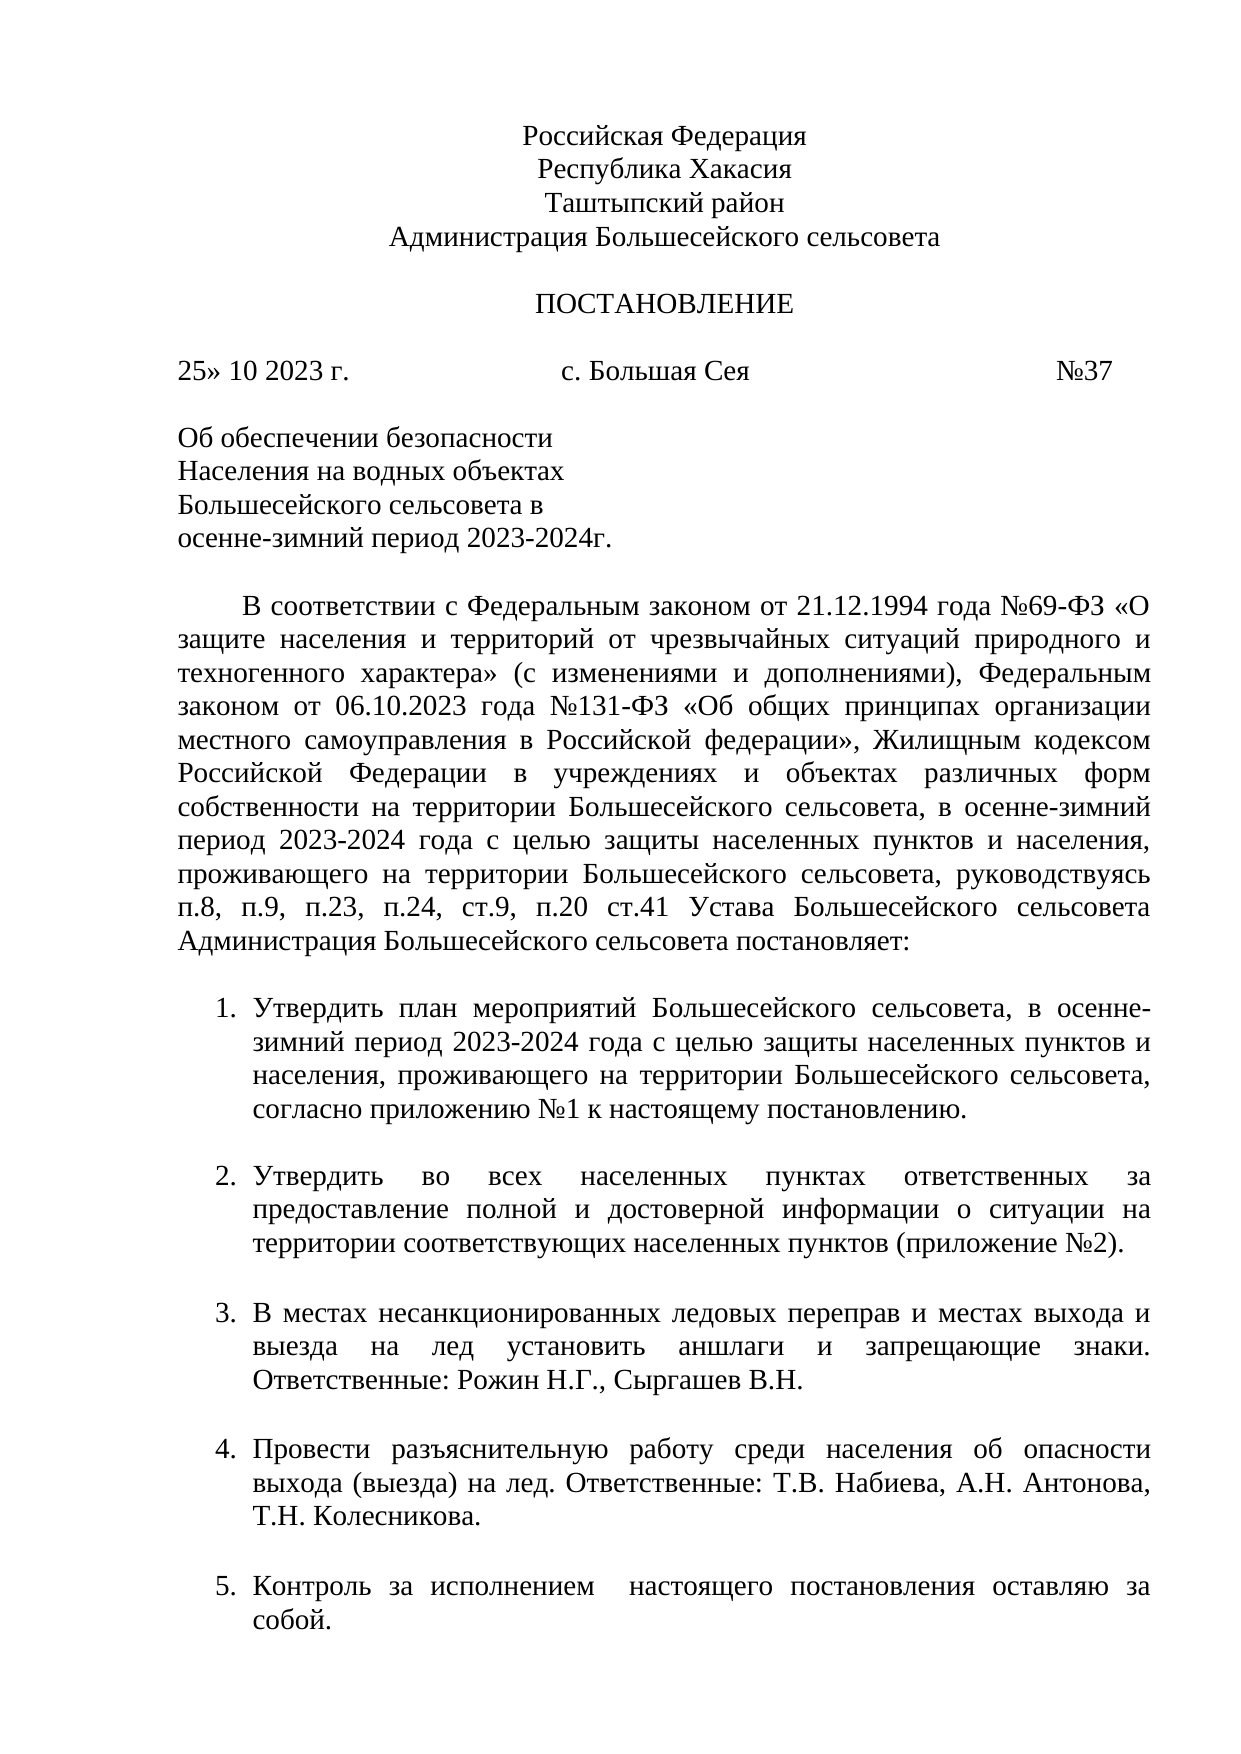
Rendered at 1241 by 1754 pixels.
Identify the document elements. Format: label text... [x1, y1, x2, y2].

text Населения на водных объектах [177, 453, 1152, 487]
text В соответствии с Федеральным законом от 21.12.1994 года №69-ФЗ «О защите населения и территорий от чрезвычайных ситуаций природного и техногенного характера» (с изменениями и дополнениями), Федеральным законом от 06.10.2023 года №131-ФЗ «Об общих принципах организации местного самоуправления в Российской федерации», Жилищным кодексом Российской Федерации в учреждениях и объектах различных форм собственности на территории Большесейского сельсовета, в осенне-зимний период 2023-2024 года с целью защиты населенных пунктов и населения, проживающего на территории Большесейского сельсовета, руководствуясь п.8, п.9, п.23, п.24, ст.9, п.20 ст.41 Устава Большесейского сельсовета Администрация Большесейского сельсовета постановляет: [177, 588, 1152, 957]
text 25» 10 2023 г. с. Большая Сея №37 [177, 353, 1152, 386]
text осенне-зимний период 2023-2024г. [177, 521, 1152, 554]
text Об обеспечении безопасности [177, 420, 1152, 453]
list Провести разъяснительную работу среди населения об опасности выхода (выезда) на лед. Ответственные: Т.В. Набиева, А.Н. Антонова, Т.Н. Колесникова. [215, 1431, 1152, 1532]
text Таштыпский район [177, 185, 1152, 219]
list Утвердить план мероприятий Большесейского сельсовета, в осенне-зимний период 2023-2024 года с целью защиты населенных пунктов и населения, проживающего на территории Большесейского сельсовета, согласно приложению №1 к настоящему постановлению. [215, 990, 1152, 1124]
text Республика Хакасия [177, 152, 1152, 185]
text ПОСТАНОВЛЕНИЕ [177, 286, 1152, 319]
text Администрация Большесейского сельсовета [177, 219, 1152, 252]
text Российская Федерация [177, 118, 1152, 152]
list Контроль за исполнением настоящего постановления оставляю за собой. [215, 1568, 1152, 1635]
text Большесейского сельсовета в [177, 487, 1152, 521]
list Утвердить во всех населенных пунктах ответственных за предоставление полной и достоверной информации о ситуации на территории соответствующих населенных пунктов (приложение №2). [215, 1158, 1152, 1258]
list В местах несанкционированных ледовых переправ и местах выхода и выезда на лед установить аншлаги и запрещающие знаки. Ответственные: Рожин Н.Г., Сыргашев В.Н. [215, 1295, 1152, 1395]
